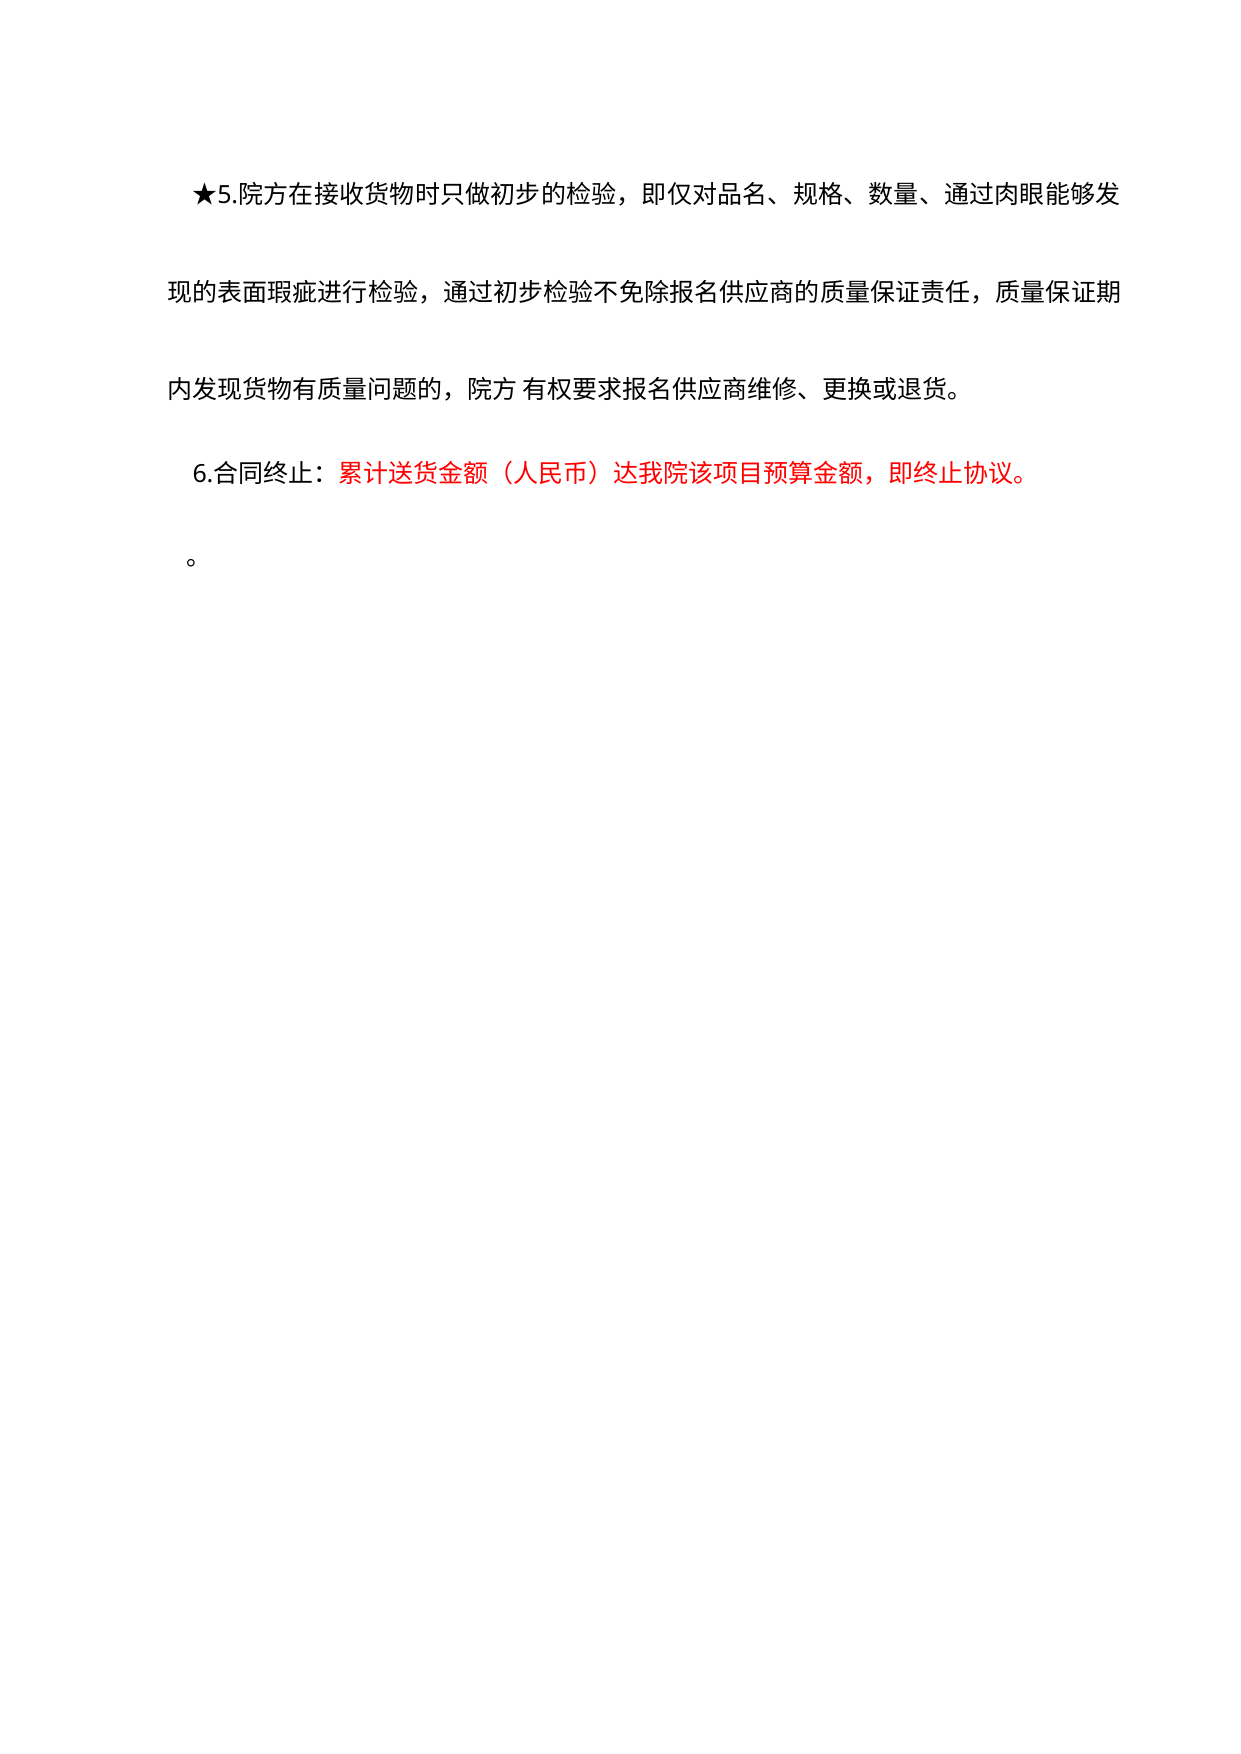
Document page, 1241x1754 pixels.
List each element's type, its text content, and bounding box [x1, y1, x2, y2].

text 。 [142, 522, 1122, 587]
list 6.合同终止：累计送货金额（人民币）达我院该项目预算金额，即终止协议。 [142, 439, 1122, 504]
text ★5.院方在接收货物时只做初步的检验，即仅对品名、规格、数量、通过肉眼能够发现的表面瑕疵进行检验，通过初步检验不免除报名供应商的质量保证责任，质量保证期内发现货物有质量问题的，院方 有权要求报名供应商维修、更换或退货。 [167, 161, 1122, 421]
